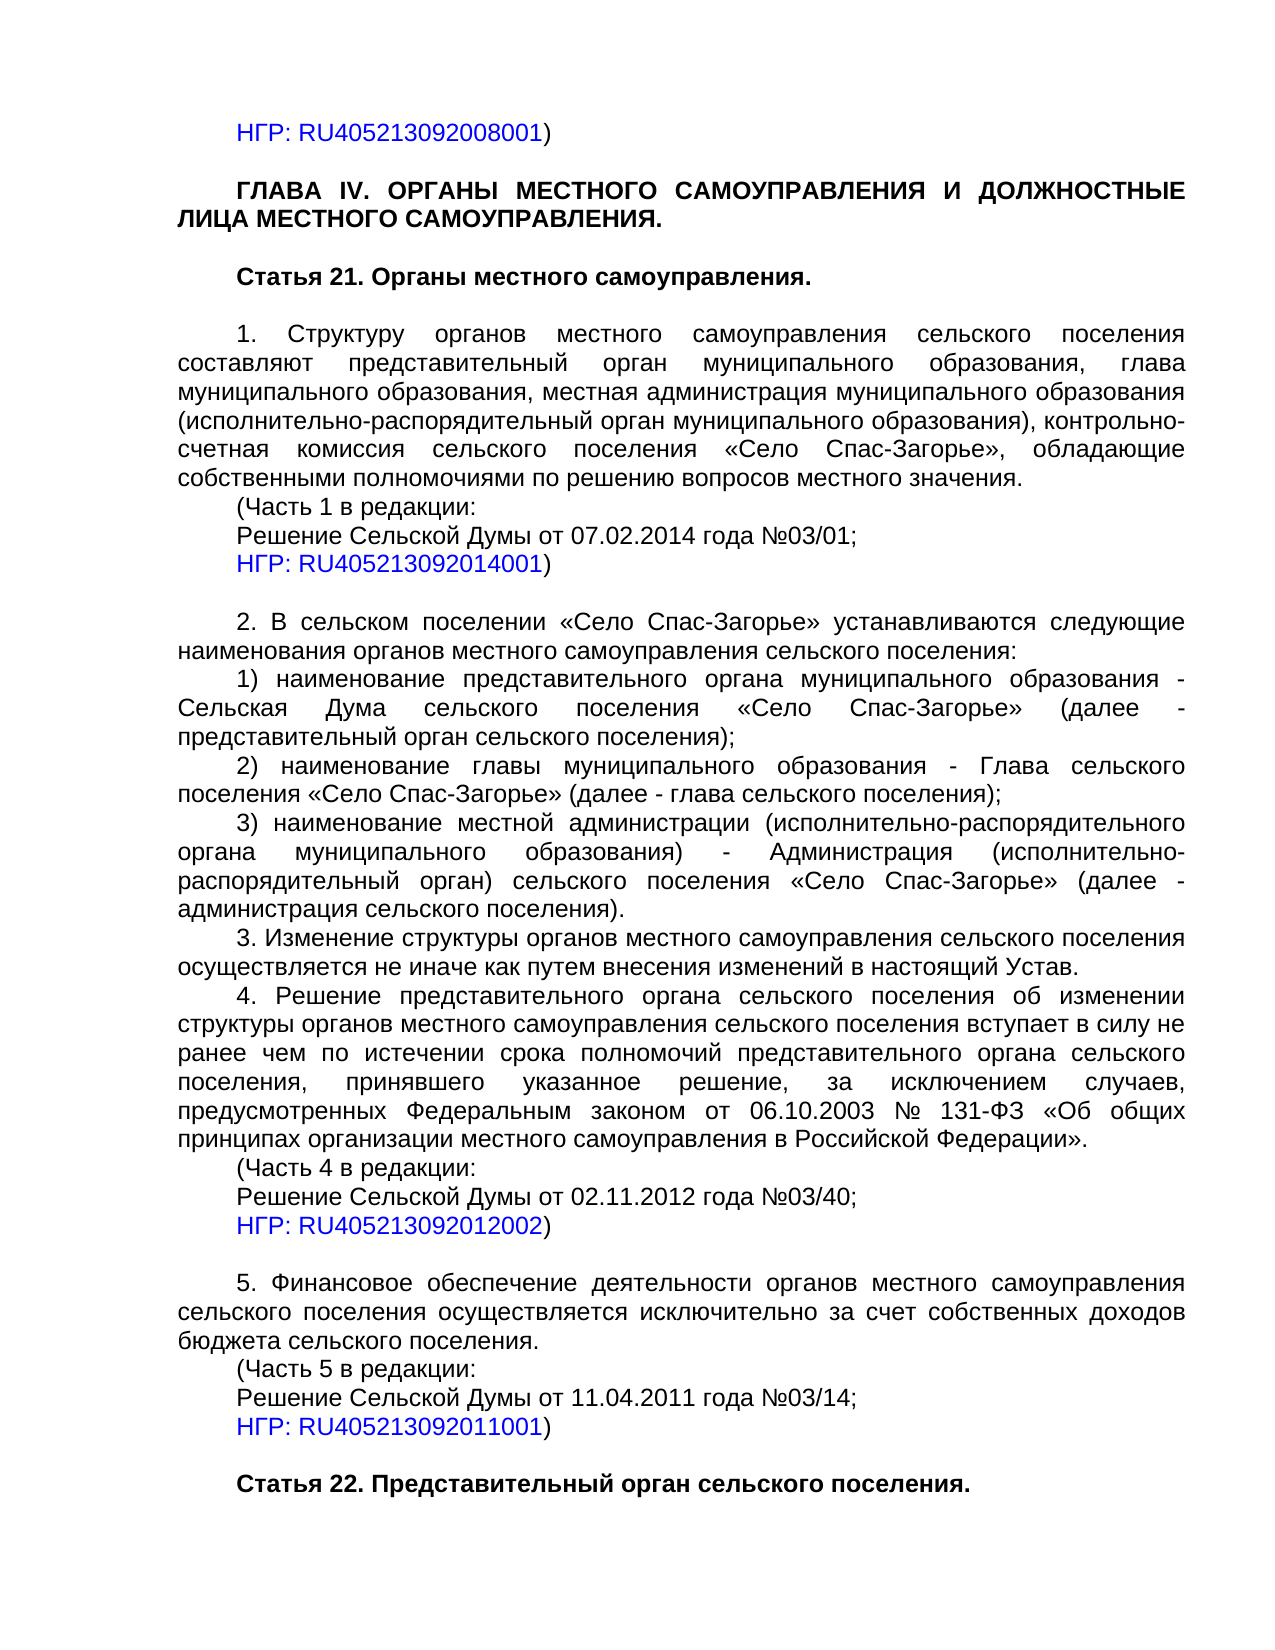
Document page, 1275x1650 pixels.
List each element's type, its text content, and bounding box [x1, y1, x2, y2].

text 2) наименование главы муниципального образования - Глава сельского поселения «Село Спас-Загорье» (далее - глава сельского поселения); [177, 751, 1186, 808]
text ГЛАВА IV. ОРГАНЫ МЕСТНОГО САМОУПРАВЛЕНИЯ И ДОЛЖНОСТНЫЕ ЛИЦА МЕСТНОГО САМОУПРАВЛЕНИЯ. [177, 176, 1186, 233]
text НГР: RU405213092014001) [177, 549, 1186, 578]
text (Часть 4 в редакции: [177, 1153, 1186, 1182]
text Статья 22. Представительный орган сельского поселения. [177, 1469, 1186, 1498]
text Решение Сельской Думы от 02.11.2012 года №03/40; [177, 1182, 1186, 1211]
text 5. Финансовое обеспечение деятельности органов местного самоуправления сельского поселения осуществляется исключительно за счет собственных доходов бюджета сельского поселения. [177, 1268, 1186, 1354]
text 1) наименование представительного органа муниципального образования - Сельская Дума сельского поселения «Село Спас-Загорье» (далее - представительный орган сельского поселения); [177, 664, 1186, 751]
text 1. Структуру органов местного самоуправления сельского поселения составляют представительный орган муниципального образования, глава муниципального образования, местная администрация муниципального образования (исполнительно-распорядительный орган муниципального образования), контрольно-счетная комиссия сельского поселения «Село Спас-Загорье», обладающие собственными полномочиями по решению вопросов местного значения. [177, 319, 1186, 492]
text 2. В сельском поселении «Село Спас-Загорье» устанавливаются следующие наименования органов местного самоуправления сельского поселения: [177, 607, 1186, 664]
text (Часть 1 в редакции: [177, 492, 1186, 521]
text (Часть 5 в редакции: [177, 1354, 1186, 1383]
text Решение Сельской Думы от 11.04.2011 года №03/14; [177, 1383, 1186, 1412]
text НГР: RU405213092011001) [177, 1412, 1186, 1441]
text НГР: RU405213092008001) [177, 118, 1186, 147]
text 4. Решение представительного органа сельского поселения об изменении структуры органов местного самоуправления сельского поселения вступает в силу не ранее чем по истечении срока полномочий представительного органа сельского поселения, принявшего указанное решение, за исключением случаев, предусмотренных Федеральным законом от 06.10.2003 № 131-ФЗ «Об общих принципах организации местного самоуправления в Российской Федерации». [177, 981, 1186, 1153]
text 3. Изменение структуры органов местного самоуправления сельского поселения осуществляется не иначе как путем внесения изменений в настоящий Устав. [177, 923, 1186, 981]
text Статья 21. Органы местного самоуправления. [177, 262, 1186, 291]
text Решение Сельской Думы от 07.02.2014 года №03/01; [177, 521, 1186, 549]
text 3) наименование местной администрации (исполнительно-распорядительного органа муниципального образования) - Администрация (исполнительно-распорядительный орган) сельского поселения «Село Спас-Загорье» (далее - администрация сельского поселения). [177, 808, 1186, 923]
text НГР: RU405213092012002) [177, 1211, 1186, 1239]
